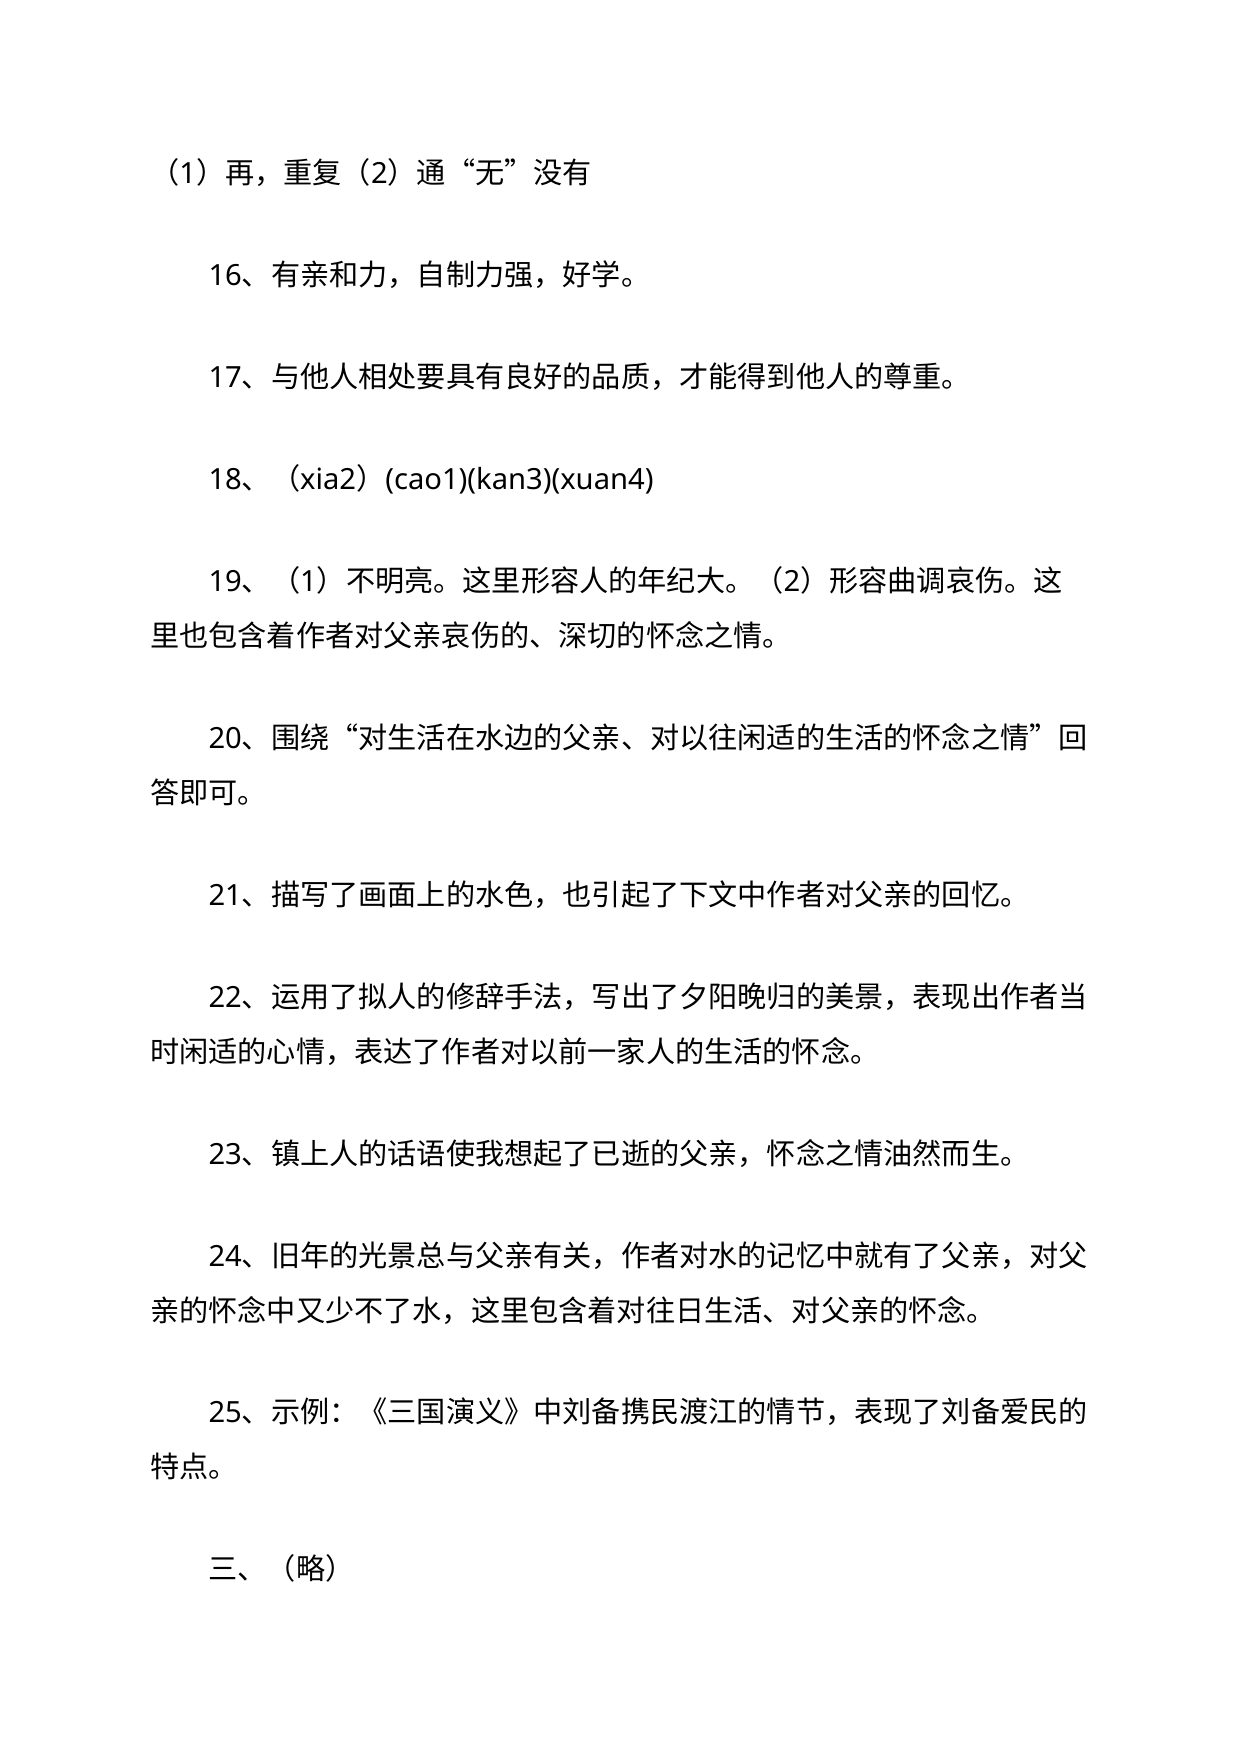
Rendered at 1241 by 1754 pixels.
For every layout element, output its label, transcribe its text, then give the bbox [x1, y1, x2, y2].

text 18、（xia2）(cao1)(kan3)(xuan4) [150, 456, 1090, 498]
text 20、围绕“对生活在水边的父亲、对以往闲适的生活的怀念之情”回答即可。 [150, 715, 1090, 812]
text 24、旧年的光景总与父亲有关，作者对水的记忆中就有了父亲，对父亲的怀念中又少不了水，这里包含着对往日生活、对父亲的怀念。 [150, 1232, 1090, 1329]
text 三、（略） [150, 1546, 1090, 1588]
text 22、运用了拟人的修辞手法，写出了夕阳晚归的美景，表现出作者当时闲适的心情，表达了作者对以前一家人的生活的怀念。 [150, 973, 1090, 1071]
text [150, 150, 1090, 192]
text 23、镇上人的话语使我想起了已逝的父亲，怀念之情油然而生。 [150, 1130, 1090, 1173]
text 25、示例：《三国演义》中刘备携民渡江的情节，表现了刘备爱民的特点。 [150, 1389, 1090, 1486]
text 17、与他人相处要具有良好的品质，才能得到他人的尊重。 [150, 354, 1090, 396]
text 19、（1）不明亮。这里形容人的年纪大。（2）形容曲调哀伤。这里也包含着作者对父亲哀伤的、深切的怀念之情。 [150, 558, 1090, 655]
text 16、有亲和力，自制力强，好学。 [150, 252, 1090, 294]
text 21、描写了画面上的水色，也引起了下文中作者对父亲的回忆。 [150, 871, 1090, 914]
